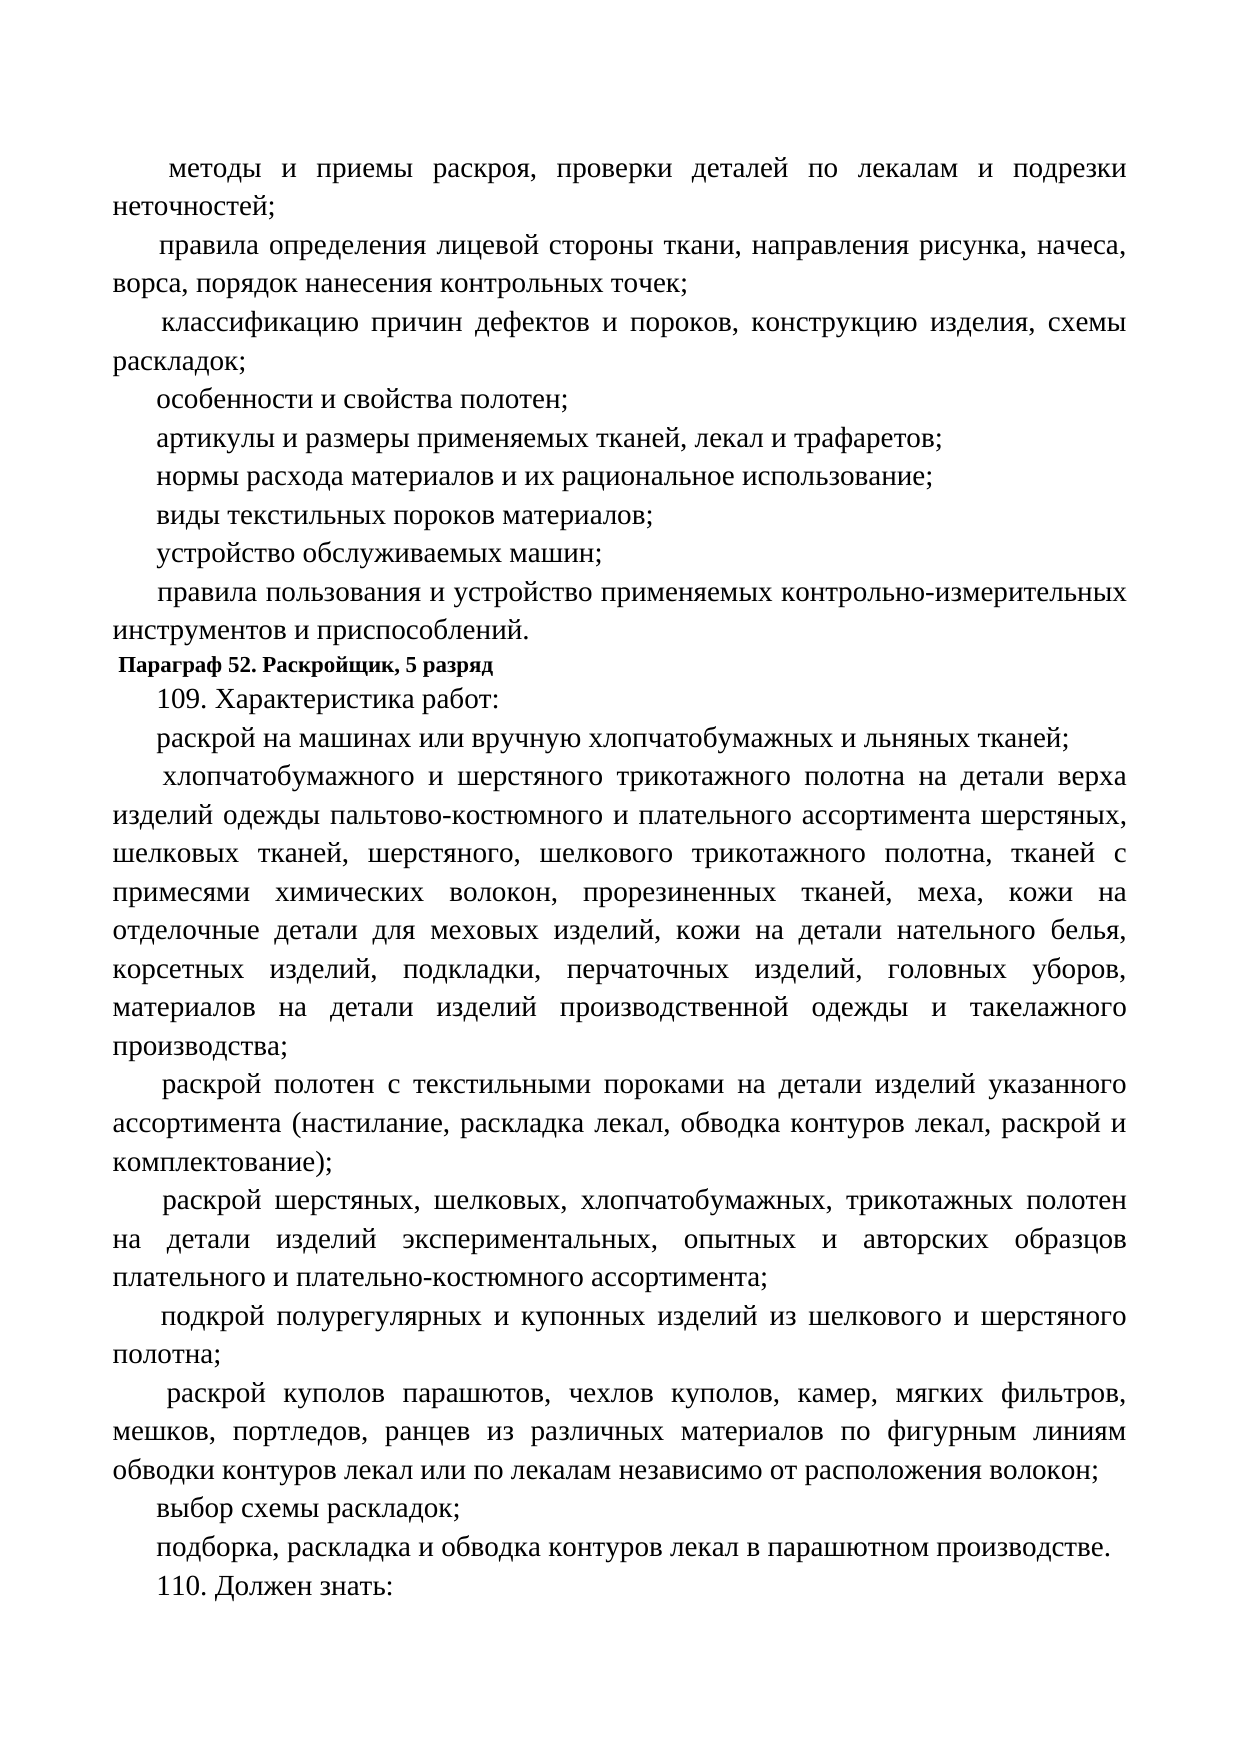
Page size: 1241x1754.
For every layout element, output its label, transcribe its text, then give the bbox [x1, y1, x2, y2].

text раскрой полотен с текстильными пороками на детали изделий указанного ассортимента (настилание, раскладка лекал, обводка контуров лекал, раскрой и комплектование); [112, 1067, 1128, 1177]
text 109. Характеристика работ: [112, 681, 1128, 715]
text хлопчатобумажного и шерстяного трикотажного полотна на детали верха изделий одежды пальтово-костюмного и плательного ассортимента шерстяных, шелковых тканей, шерстяного, шелкового трикотажного полотна, тканей с примесями химических волокон, прорезиненных тканей, меха, кожи на отделочные детали для меховых изделий, кожи на детали нательного белья, корсетных изделий, подкладки, перчаточных изделий, головных уборов, материалов на детали изделий производственной одежды и такелажного производства; [112, 758, 1128, 1062]
text подборка, раскладка и обводка контуров лекал в парашютном производстве. [112, 1529, 1128, 1563]
text выбор схемы раскладок; [112, 1491, 1128, 1524]
text нормы расхода материалов и их рациональное использование; [112, 458, 1128, 492]
text 110. Должен знать: [112, 1568, 1128, 1601]
text раскрой шерстяных, шелковых, хлопчатобумажных, трикотажных полотен на детали изделий экспериментальных, опытных и авторских образцов плательного и плательно-костюмного ассортимента; [112, 1182, 1128, 1293]
text раскрой на машинах или вручную хлопчатобумажных и льняных тканей; [112, 720, 1128, 753]
text устройство обслуживаемых машин; [112, 535, 1128, 569]
text особенности и свойства полотен; [112, 381, 1128, 415]
text методы и приемы раскроя, проверки деталей по лекалам и подрезки неточностей; [112, 150, 1128, 222]
text правила пользования и устройство применяемых контрольно-измерительных инструментов и приспособлений. [112, 574, 1128, 646]
text раскрой куполов парашютов, чехлов куполов, камер, мягких фильтров, мешков, портледов, ранцев из различных материалов по фигурным линиям обводки контуров лекал или по лекалам независимо от расположения волокон; [112, 1375, 1128, 1486]
text Параграф 52. Раскройщик, 5 разряд [112, 651, 1128, 677]
text виды текстильных пороков материалов; [112, 497, 1128, 530]
text правила определения лицевой стороны ткани, направления рисунка, начеса, ворса, порядок нанесения контрольных точек; [112, 227, 1128, 299]
text классификацию причин дефектов и пороков, конструкцию изделия, схемы раскладок; [112, 304, 1128, 376]
text артикулы и размеры применяемых тканей, лекал и трафаретов; [112, 420, 1128, 453]
text подкрой полурегулярных и купонных изделий из шелкового и шерстяного полотна; [112, 1298, 1128, 1370]
